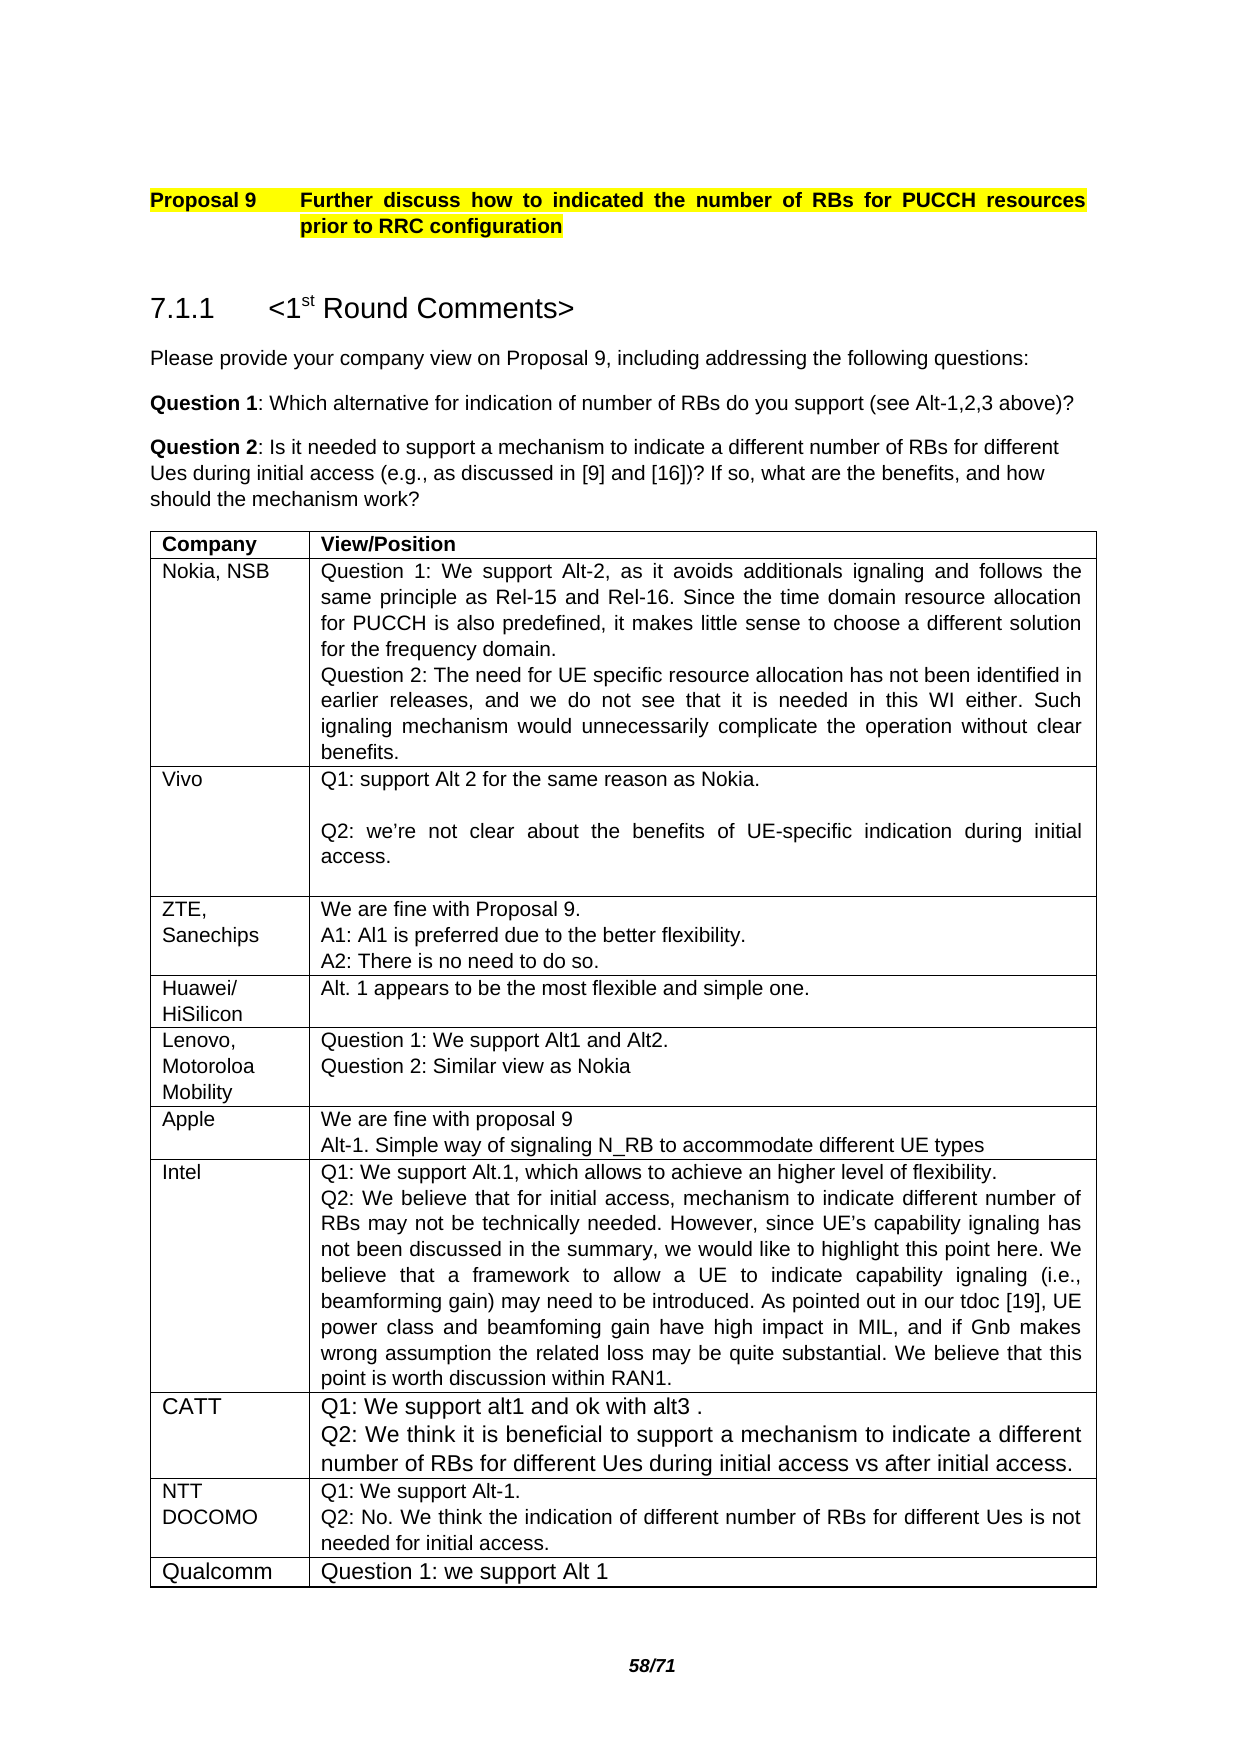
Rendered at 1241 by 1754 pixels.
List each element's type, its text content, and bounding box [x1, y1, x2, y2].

table_cell Q1: We support Alt.1, which allows to achieve an higher level of flexibility. Q2: We believe that for initial access, mechanism to indicate different number of RBs may not be technically needed. However, since UE’s capability ignaling has not been discussed in the summary, we would like to highlight this point here. We believe that a framework to allow a UE to indicate capability ignaling (i.e., beamforming gain) may need to be introduced. As pointed out in our tdoc [19], UE power class and beamfoming gain have high impact in MIL, and if Gnb makes wrong assumption the related loss may be quite substantial. We believe that this point is worth discussion within RAN1. [310, 1160, 1096, 1392]
table_cell We are fine with Proposal 9. A1: Al1 is preferred due to the better flexibility. A2: There is no need to do so. [310, 897, 1096, 974]
table_cell CATT [151, 1393, 309, 1478]
text Question 2: Is it needed to support a mechanism to indicate a different number of RBs for different Ues during initial access (e.g., as discussed in [9] and [16])? If so, what are the benefits, and how should the mechanism work? [150, 435, 1087, 511]
table_cell Qualcomm [151, 1558, 309, 1586]
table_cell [310, 1558, 1096, 1586]
table_cell Q1: We support alt1 and ok with alt3 . Q2: We think it is beneficial to support a mechanism to indicate a different number of RBs for different Ues during initial access vs after initial access. [310, 1393, 1096, 1478]
table_cell Q1: support Alt 2 for the same reason as Nokia. Q2: we’re not clear about the benefits of UE-specific indication during initial access. [310, 767, 1096, 896]
table_header Company [151, 532, 309, 558]
subtitle 7.1.1 <1st Round Comments> [150, 291, 1087, 324]
table_cell Intel [151, 1160, 309, 1392]
table_cell Q1: We support Alt-1. Q2: No. We think the indication of different number of RBs for different Ues is not needed for initial access. [310, 1479, 1096, 1557]
table_cell Apple [151, 1107, 309, 1158]
text Please provide your company view on Proposal 9, including addressing the following questions: [150, 346, 1087, 370]
text Question 1: Which alternative for indication of number of RBs do you support (see Alt-1,2,3 above)? [150, 390, 1087, 414]
table_cell Question 1: We support Alt1 and Alt2. Question 2: Similar view as Nokia [310, 1028, 1096, 1106]
table_cell Nokia, NSB [151, 559, 309, 766]
table_cell We are fine with proposal 9 Alt-1. Simple way of signaling N_RB to accommodate different UE types [310, 1107, 1096, 1158]
table_cell ZTE, Sanechips [151, 897, 309, 974]
table_cell NTT DOCOMO [151, 1479, 309, 1557]
table_header View/Position [310, 532, 1096, 558]
table_cell Question 1: We support Alt-2, as it avoids additionals ignaling and follows the same principle as Rel-15 and Rel-16. Since the time domain resource allocation for PUCCH is also predefined, it makes little sense to choose a different solution for the frequency domain. Question 2: The need for UE specific resource allocation has not been identified in earlier releases, and we do not see that it is needed in this WI either. Such ignaling mechanism would unnecessarily complicate the operation without clear benefits. [310, 559, 1096, 766]
table_cell Vivo [151, 767, 309, 896]
table_cell Lenovo, Motoroloa Mobility [151, 1028, 309, 1106]
text Proposal 9 Further discuss how to indicated the number of RBs for PUCCH resources prior to RRC configuration [150, 212, 1087, 238]
table_cell Alt. 1 appears to be the most flexible and simple one. [310, 976, 1096, 1027]
table_cell Huawei/HiSilicon [151, 976, 309, 1027]
